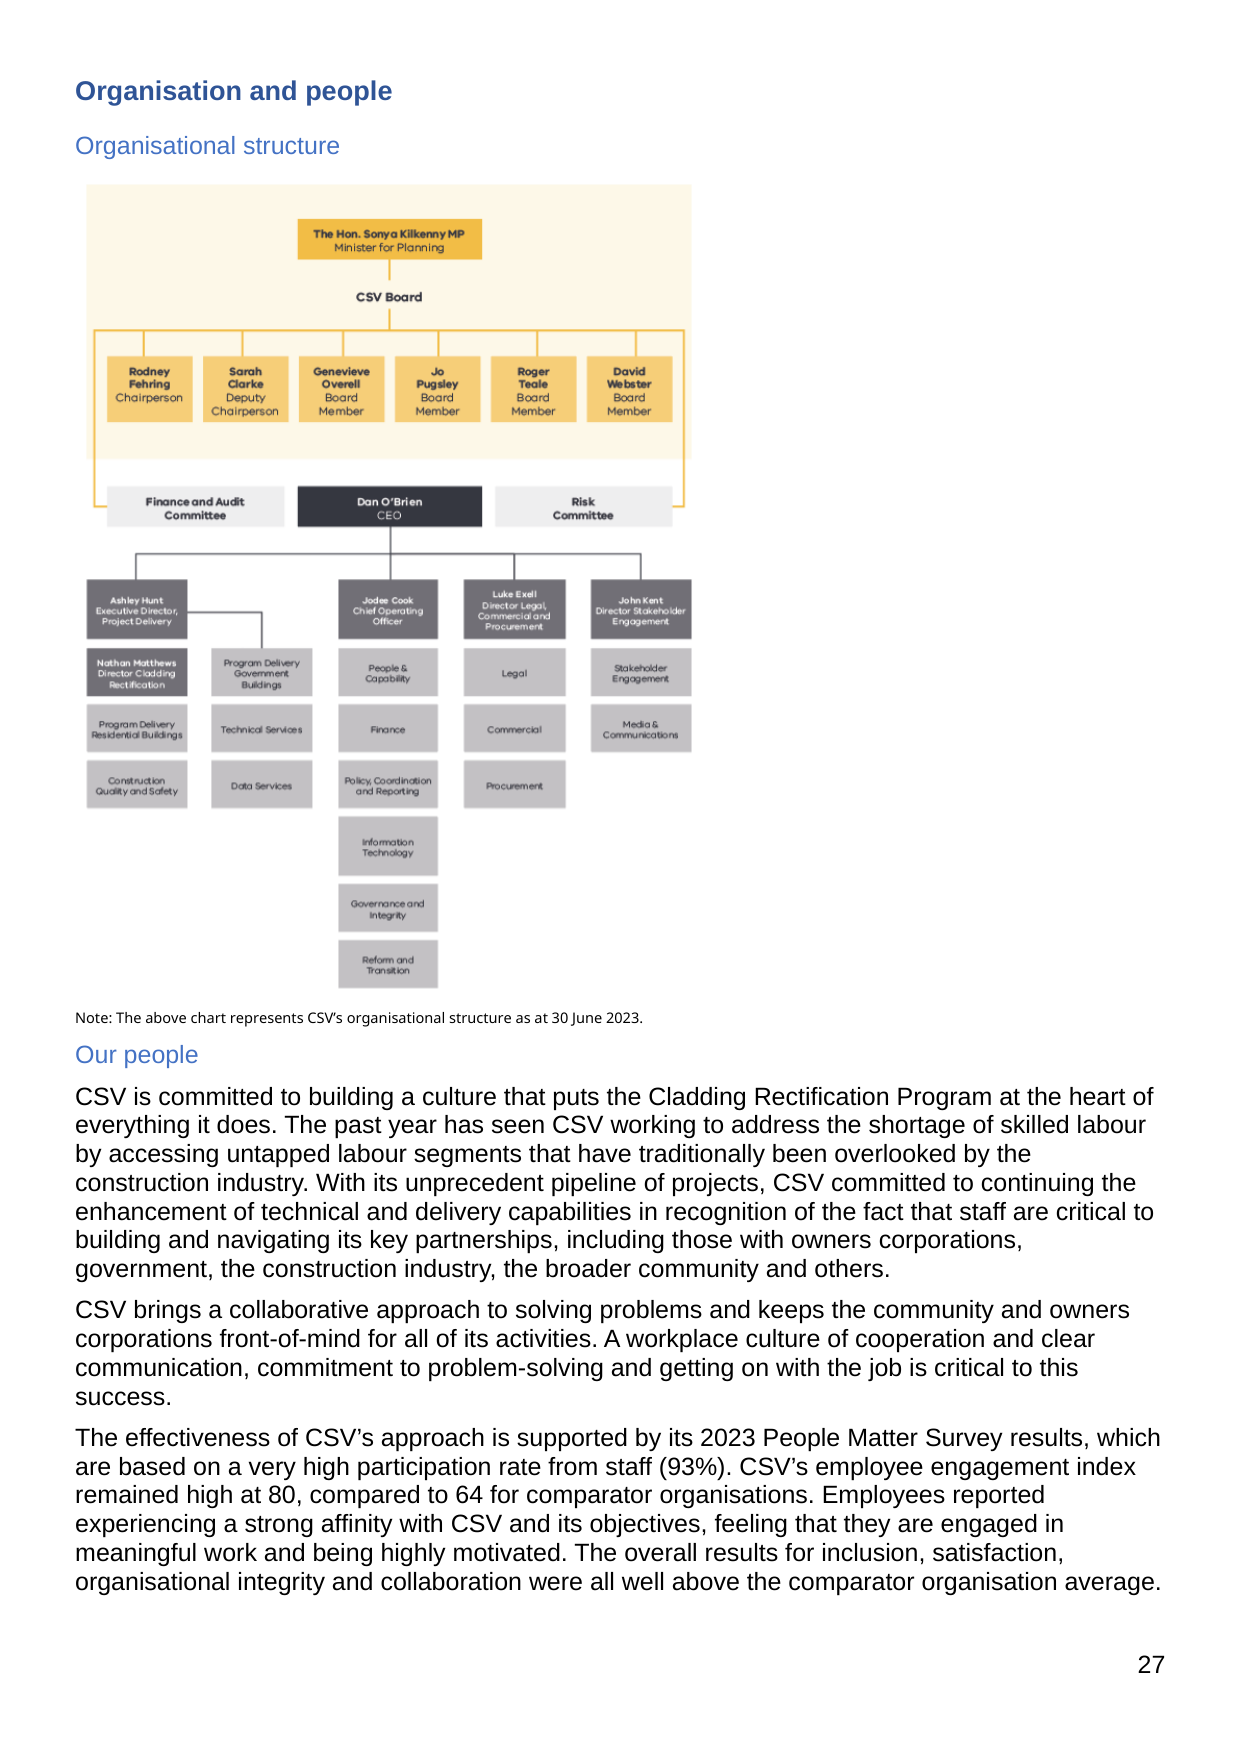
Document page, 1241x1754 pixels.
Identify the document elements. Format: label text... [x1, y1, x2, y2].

subtitle Organisational structure [75, 131, 1165, 160]
picture [75, 172, 703, 996]
text CSV brings a collaborative approach to solving problems and keeps the community and owners corporations front-of-mind for all of its activities. A workplace culture of cooperation and clear communication, commitment to problem-solving and getting on with the job is critical to this success. [75, 1295, 1165, 1410]
text Note: The above chart represents CSV’s organisational structure as at 30 June 2023. [75, 1008, 1165, 1028]
subtitle Organisation and people [75, 75, 1165, 106]
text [75, 1423, 1165, 1595]
subtitle Our people [75, 1040, 1165, 1069]
text CSV is committed to building a culture that puts the Cladding Rectification Program at the heart of everything it does. The past year has seen CSV working to address the shortage of skilled labour by accessing untapped labour segments that have traditionally been overlooked by the construction industry. With its unprecedent pipeline of projects, CSV committed to continuing the enhancement of technical and delivery capabilities in recognition of the fact that staff are critical to building and navigating its key partnerships, including those with owners corporations, government, the construction industry, the broader community and others. [75, 1082, 1165, 1283]
